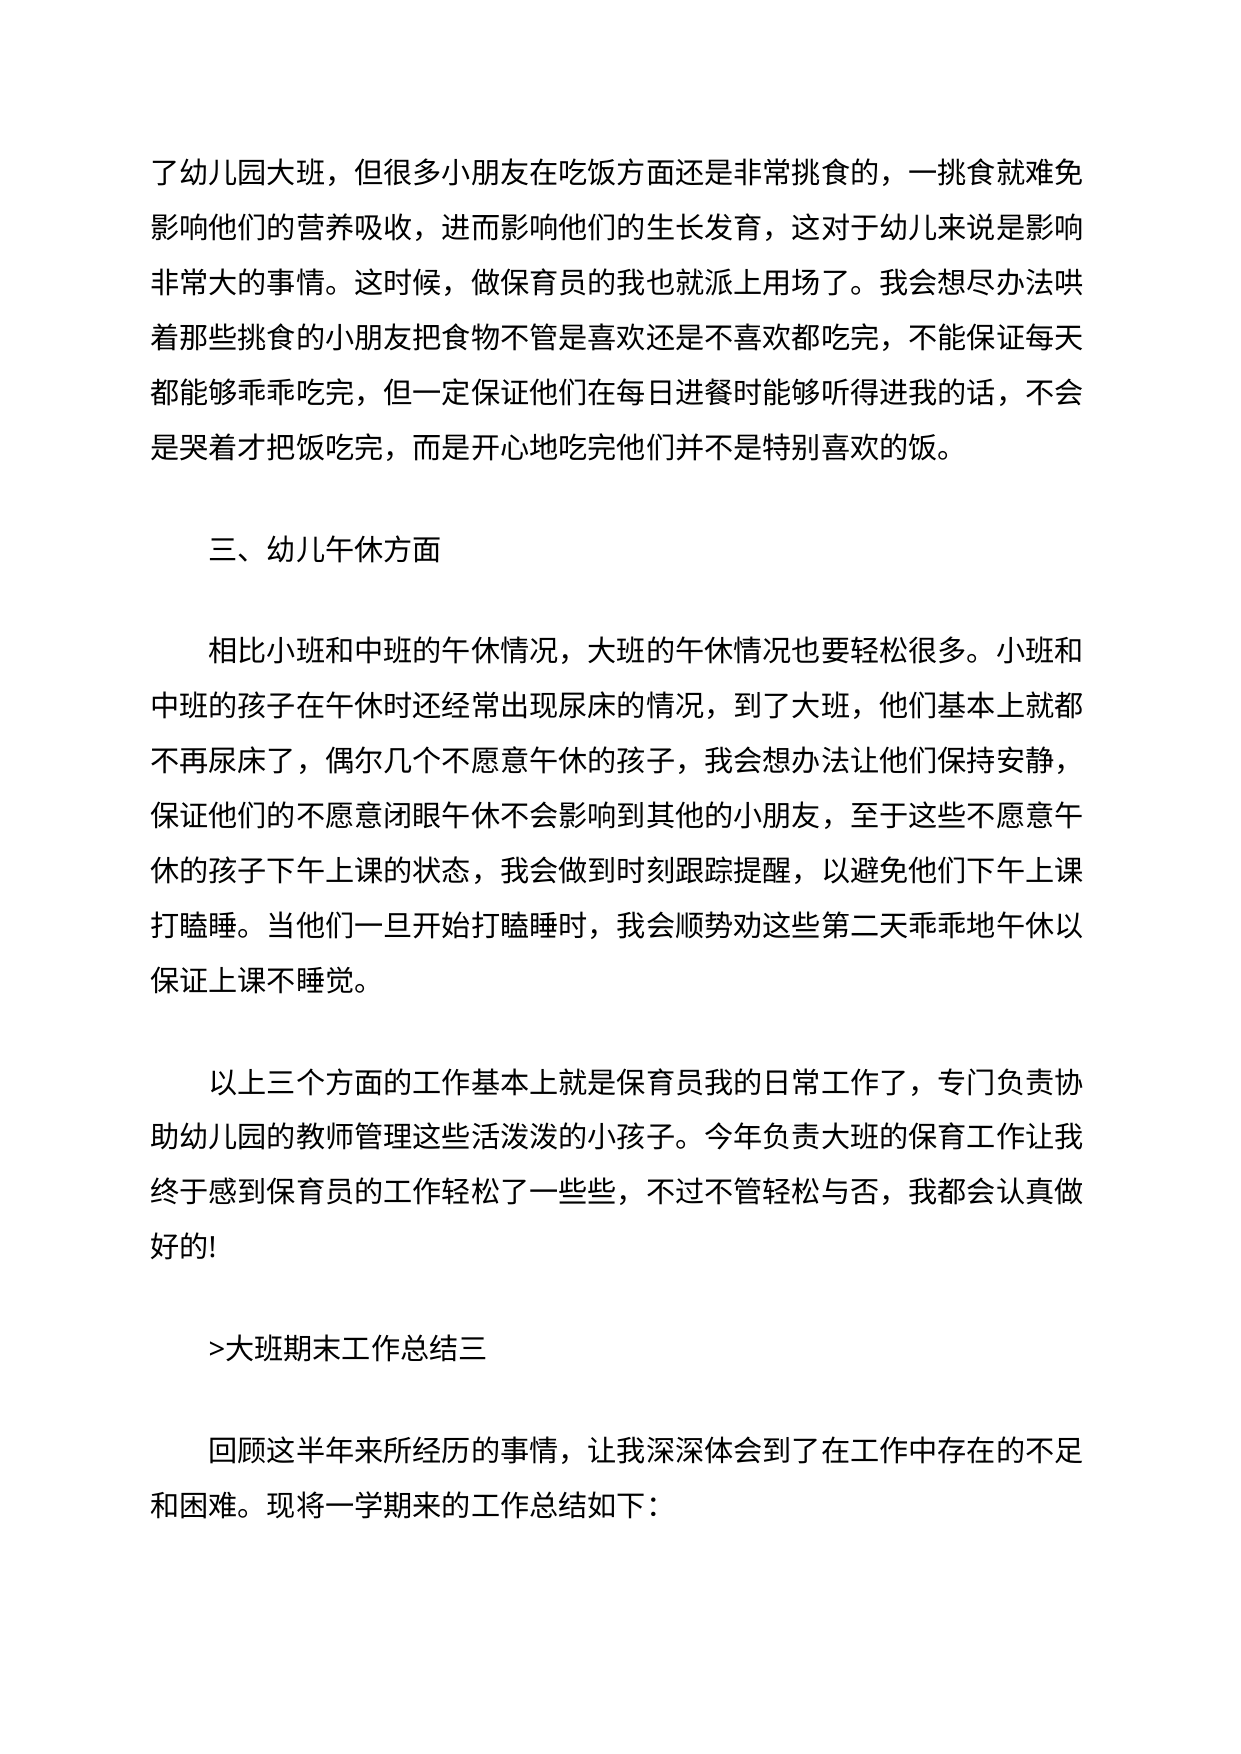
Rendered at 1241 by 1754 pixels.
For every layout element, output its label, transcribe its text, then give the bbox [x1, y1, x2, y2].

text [150, 150, 1090, 467]
text >大班期末工作总结三 [150, 1326, 1090, 1368]
text 三、幼儿午休方面 [150, 526, 1090, 568]
text 相比小班和中班的午休情况，大班的午休情况也要轻松很多。小班和中班的孩子在午休时还经常出现尿床的情况，到了大班，他们基本上就都不再尿床了，偶尔几个不愿意午休的孩子，我会想办法让他们保持安静，保证他们的不愿意闭眼午休不会影响到其他的小朋友，至于这些不愿意午休的孩子下午上课的状态，我会做到时刻跟踪提醒，以避免他们下午上课打瞌睡。当他们一旦开始打瞌睡时，我会顺势劝这些第二天乖乖地午休以保证上课不睡觉。 [150, 628, 1090, 1000]
text 回顾这半年来所经历的事情，让我深深体会到了在工作中存在的不足和困难。现将一学期来的工作总结如下： [150, 1428, 1090, 1525]
text 以上三个方面的工作基本上就是保育员我的日常工作了，专门负责协助幼儿园的教师管理这些活泼泼的小孩子。今年负责大班的保育工作让我终于感到保育员的工作轻松了一些些，不过不管轻松与否，我都会认真做好的! [150, 1059, 1090, 1266]
